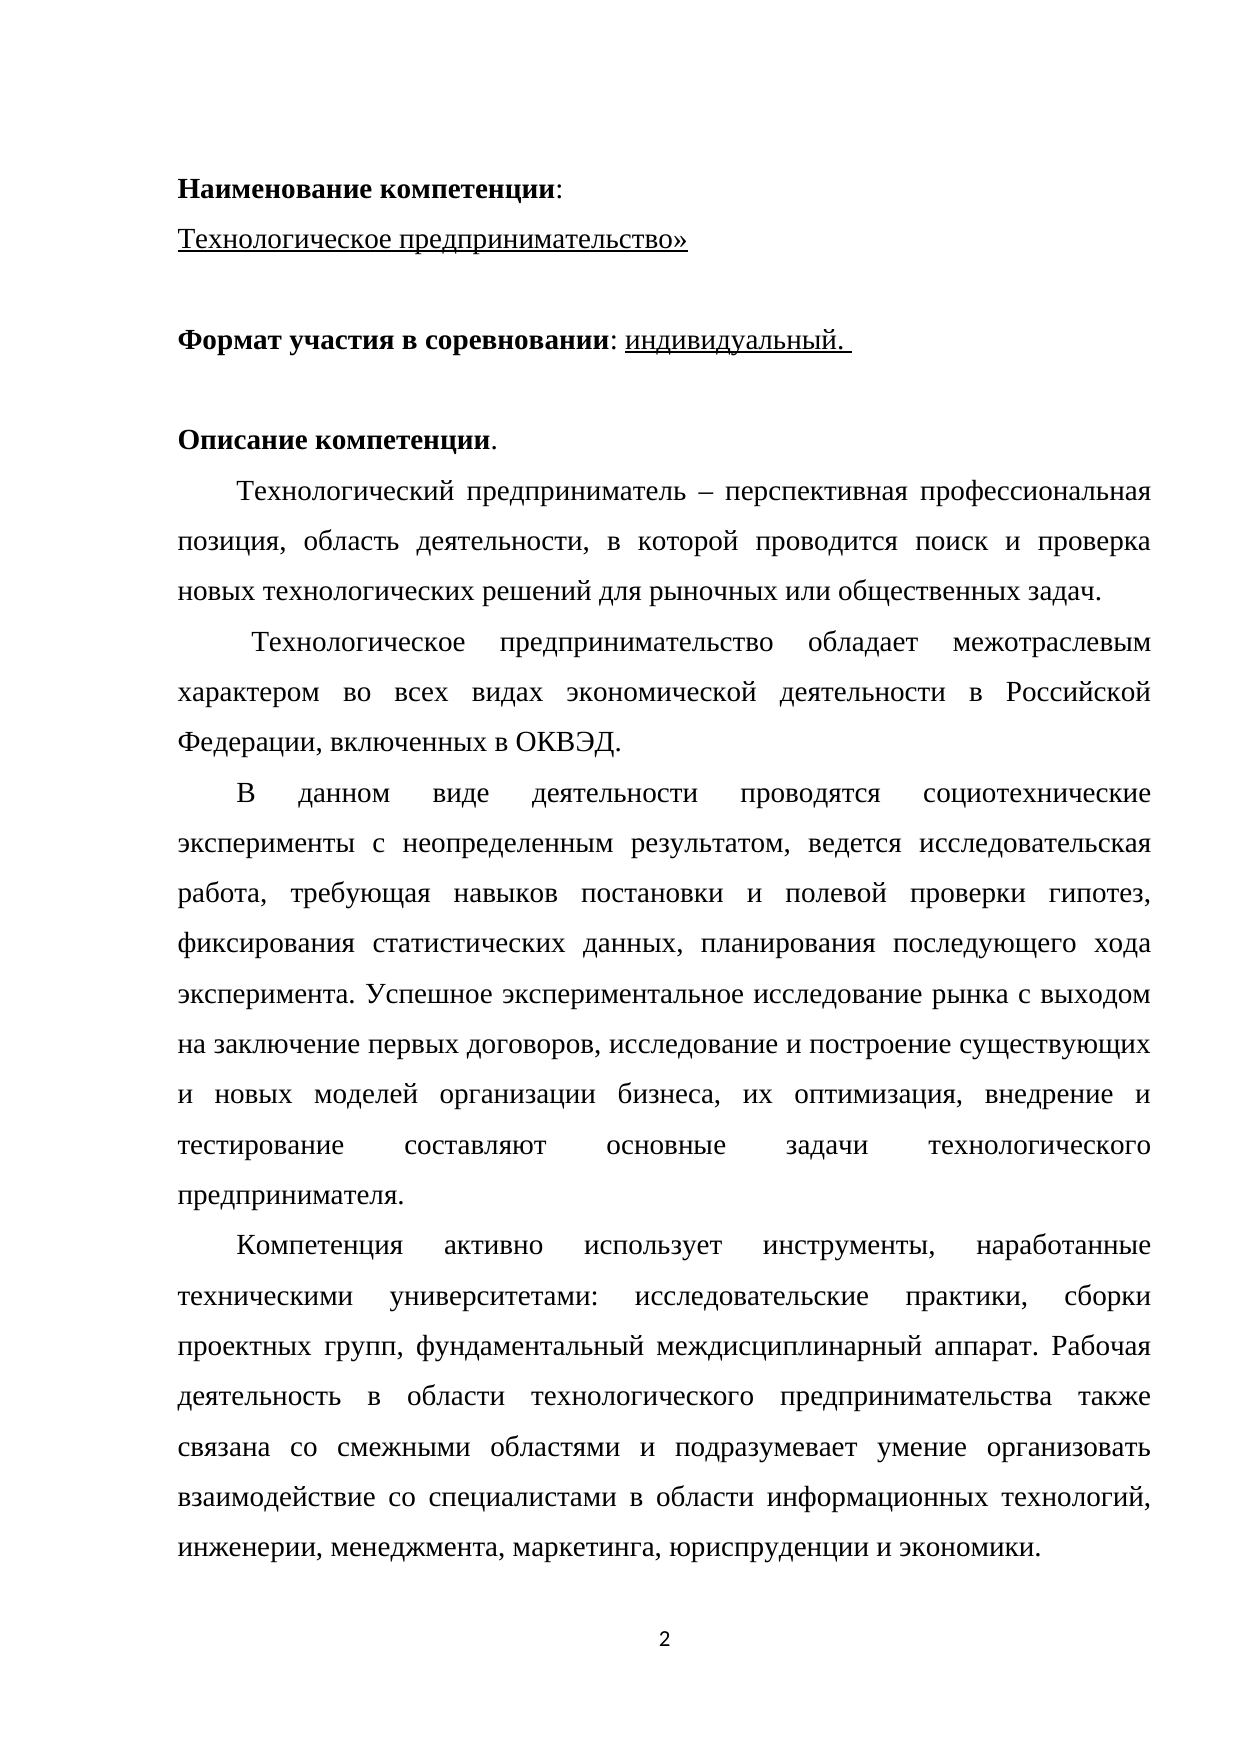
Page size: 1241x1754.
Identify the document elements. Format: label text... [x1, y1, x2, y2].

text Формат участия в соревновании: индивидуальный. [177, 322, 1152, 355]
text Компетенция активно использует инструменты, наработанные техническими университетами: исследовательские практики, сборки проектных групп, фундаментальный междисциплинарный аппарат. Рабочая деятельность в области технологического предпринимательства также связана со смежными областями и подразумевает умение организовать взаимодействие со специалистами в области информационных технологий, инженерии, менеджмента, маркетинга, юриспруденции и экономики. [177, 1227, 1152, 1563]
text В данном виде деятельности проводятся социотехнические эксперименты с неопределенным результатом, ведется исследовательская работа, требующая навыков постановки и полевой проверки гипотез, фиксирования статистических данных, планирования последующего хода эксперимента. Успешное экспериментальное исследование рынка с выходом на заключение первых договоров, исследование и построение существующих и новых моделей организации бизнеса, их оптимизация, внедрение и тестирование составляют основные задачи технологического предпринимателя. [177, 775, 1152, 1211]
text Технологический предприниматель – перспективная профессиональная позиция, область деятельности, в которой проводится поиск и проверка новых технологических решений для рыночных или общественных задач. [177, 473, 1152, 607]
text Наименование компетенции: [177, 171, 1152, 204]
text Описание компетенции. [177, 422, 1152, 456]
text Технологическое предпринимательство обладает межотраслевым характером во всех видах экономической деятельности в Российской Федерации, включенных в ОКВЭД. [177, 624, 1152, 758]
text Технологическое предпринимательство» [177, 221, 1152, 255]
